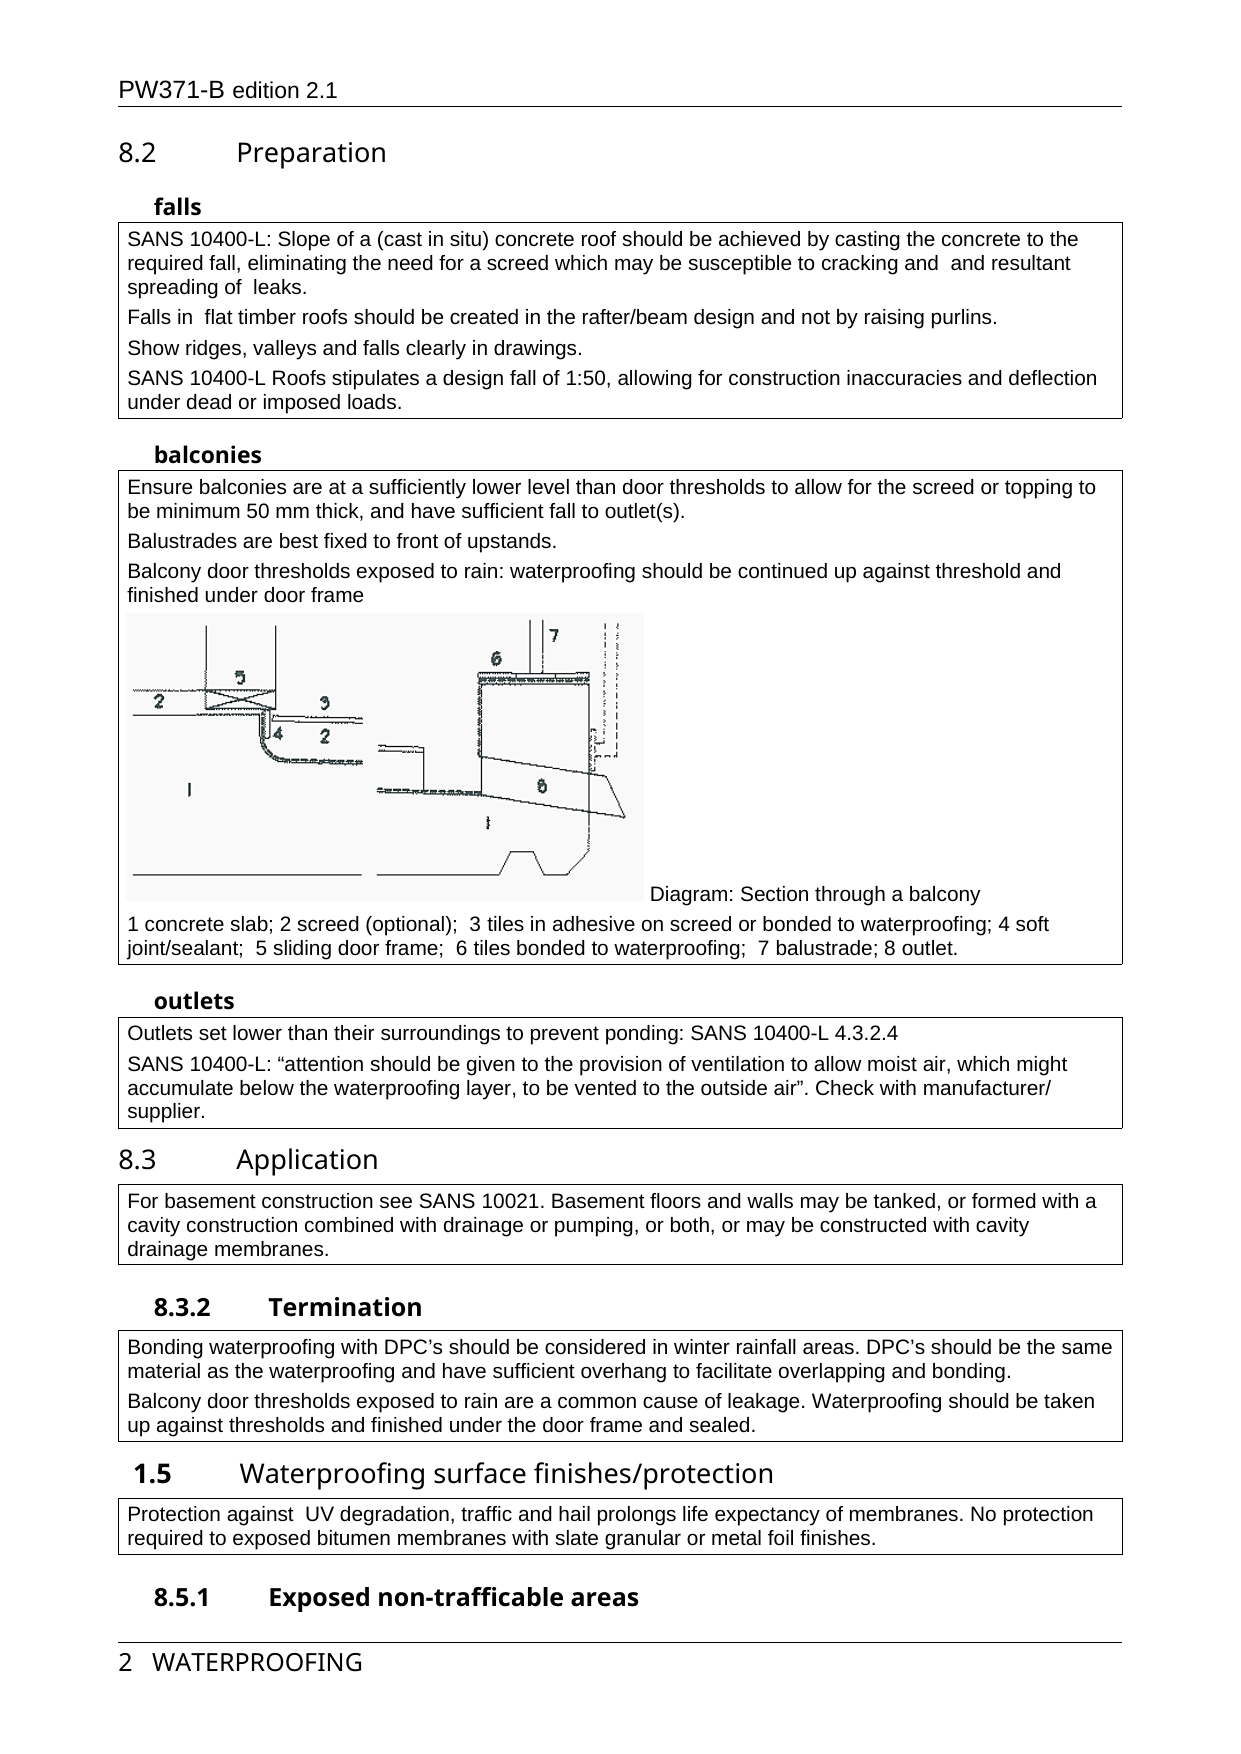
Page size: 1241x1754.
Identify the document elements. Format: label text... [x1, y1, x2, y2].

picture [126, 613, 644, 901]
text Balcony door thresholds exposed to rain: waterproofing should be continued up against threshold and finished under door frame [119, 557, 1122, 607]
text For basement construction see SANS 10021. Basement floors and walls may be tanked, or formed with a cavity construction combined with drainage or pumping, or both, or may be constructed with cavity drainage membranes. [119, 1186, 1122, 1262]
subtitle falls [153, 191, 1122, 222]
text 1 concrete slab; 2 screed (optional); 3 tiles in adhesive on screed or bonded to waterproofing; 4 soft joint/sealant; 5 sliding door frame; 6 tiles bonded to waterproofing; 7 balustrade; 8 outlet. [119, 910, 1122, 962]
subtitle Waterproofing surface finishes/protection [133, 1442, 1122, 1491]
text Bonding waterproofing with DPC’s should be considered in winter rainfall areas. DPC’s should be the same material as the waterproofing and have sufficient overhang to facilitate overlapping and bonding. [119, 1333, 1122, 1383]
subtitle balconies [153, 419, 1122, 470]
subtitle 8.3.2 Termination [153, 1265, 1122, 1324]
text SANS 10400-L: “attention should be given to the provision of ventilation to allow moist air, which might accumulate below the waterproofing layer, to be vented to the outside air”. Check with manufacturer/ supplier. [119, 1049, 1122, 1125]
text Outlets set lower than their surroundings to prevent ponding: SANS 10400-L 4.3.2.4 [119, 1019, 1122, 1045]
text Show ridges, valleys and falls clearly in drawings. [119, 333, 1122, 359]
text SANS 10400-L Roofs stipulates a design fall of 1:50, allowing for construction inaccuracies and deflection under dead or imposed loads. [119, 363, 1122, 416]
text Balustrades are best fixed to front of upstands. [119, 527, 1122, 553]
text Falls in flat timber roofs should be created in the rafter/beam design and not by raising purlins. [119, 303, 1122, 329]
text Ensure balconies are at a sufficiently lower level than door thresholds to allow for the screed or topping to be minimum 50 mm thick, and have sufficient fall to outlet(s). [119, 473, 1122, 523]
subtitle 8.2 Preparation [118, 133, 1122, 170]
subtitle 8.3 Application [118, 1129, 1122, 1177]
text Protection against UV degradation, traffic and hail prolongs life expectancy of membranes. No protection required to exposed bitumen membranes with slate granular or metal foil finishes. [119, 1500, 1122, 1552]
subtitle 8.5.1 Exposed non-trafficable areas [153, 1555, 1122, 1614]
text SANS 10400-L: Slope of a (cast in situ) concrete roof should be achieved by casting the concrete to the required fall, eliminating the need for a screed which may be susceptible to cracking and and resultant spreading of leaks. [119, 225, 1122, 299]
subtitle outlets [153, 965, 1122, 1016]
text Balcony door thresholds exposed to rain are a common cause of leakage. Waterproofing should be taken up against thresholds and finished under the door frame and sealed. [119, 1387, 1122, 1439]
